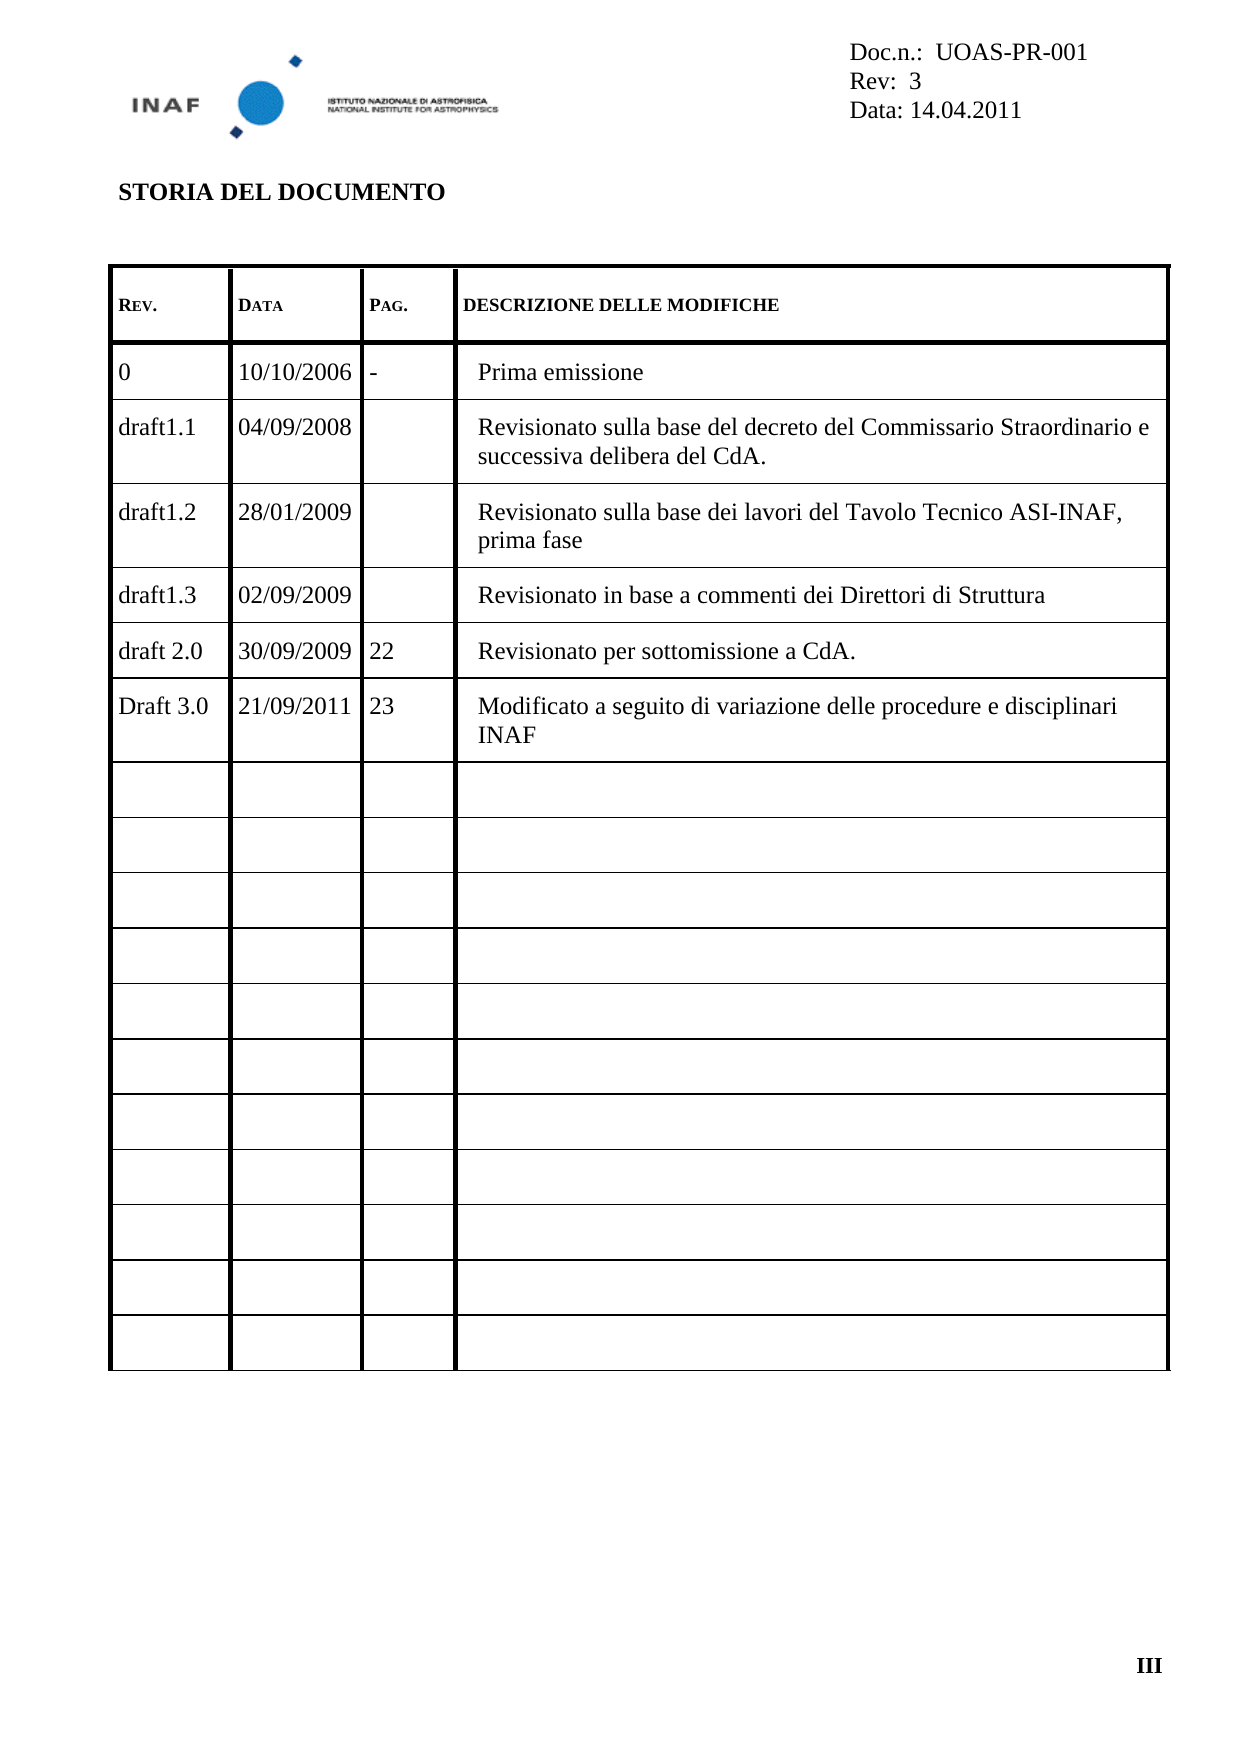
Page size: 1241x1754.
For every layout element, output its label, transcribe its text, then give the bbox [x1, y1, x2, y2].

table_cell 02/09/2009 [233, 568, 360, 622]
table_cell [113, 984, 228, 1038]
table_cell [458, 1095, 1166, 1148]
table_cell Revisionato sulla base del decreto del Commissario Straordinario e successiva delibera del CdA. [458, 400, 1166, 482]
table_cell [364, 568, 453, 622]
table_cell [458, 818, 1166, 872]
table_cell 0 [113, 345, 228, 398]
table_cell [364, 929, 453, 982]
table_cell [233, 873, 360, 927]
table_cell [364, 1316, 453, 1370]
table_cell Modificato a seguito di variazione delle procedure e disciplinari INAF [458, 679, 1166, 761]
table_cell [113, 818, 228, 872]
table_header DESCRIZIONE DELLE MODIFICHE [458, 268, 1166, 340]
table_cell [113, 1095, 228, 1148]
table_cell [364, 1205, 453, 1259]
table_cell [233, 1040, 360, 1093]
table_cell [458, 929, 1166, 982]
table_cell [458, 1261, 1166, 1314]
table_cell [364, 873, 453, 927]
table_cell - [364, 345, 453, 398]
table_header Rev. [113, 268, 231, 340]
table_cell [233, 763, 360, 817]
table_cell [364, 1040, 453, 1093]
table_cell draft 2.0 [113, 623, 228, 677]
table_cell [458, 873, 1166, 927]
table_cell 30/09/2009 [233, 623, 360, 677]
table_cell [458, 763, 1166, 817]
table_cell [113, 1150, 228, 1204]
table_cell [364, 400, 453, 482]
table_cell [364, 1150, 453, 1204]
table_cell [113, 1205, 228, 1259]
table_cell [233, 1150, 360, 1204]
table_cell [113, 1040, 228, 1093]
table_cell [233, 818, 360, 872]
table_cell 28/01/2009 [233, 484, 360, 567]
table_cell Revisionato per sottomissione a CdA. [458, 623, 1166, 677]
table_header Pag. [364, 268, 456, 340]
table_cell 04/09/2008 [233, 400, 360, 482]
table_cell [233, 1261, 360, 1314]
table_cell [113, 1261, 228, 1314]
table_cell [364, 763, 453, 817]
table_cell [458, 984, 1166, 1038]
table_cell [458, 1040, 1166, 1093]
table_cell [233, 984, 360, 1038]
table_cell 21/09/2011 [233, 679, 360, 761]
text STORIA DEL DOCUMENTO [118, 177, 1162, 206]
table_cell [364, 818, 453, 872]
table_cell [364, 1261, 453, 1314]
table_cell [113, 763, 228, 817]
table_cell [113, 929, 228, 982]
table_cell [113, 873, 228, 927]
table_cell 22 [364, 623, 453, 677]
table_cell [458, 1205, 1166, 1259]
table_cell [113, 1316, 228, 1370]
table_cell Prima emissione [458, 345, 1166, 398]
table_cell draft1.2 [113, 484, 228, 567]
picture [118, 37, 513, 157]
table_cell [233, 1316, 360, 1370]
table_cell draft1.1 [113, 400, 228, 482]
table_cell draft1.3 [113, 568, 228, 622]
table_cell [233, 1205, 360, 1259]
table_cell [233, 1095, 360, 1148]
table_cell [364, 484, 453, 567]
table_cell Revisionato sulla base dei lavori del Tavolo Tecnico ASI-INAF, prima fase [458, 484, 1166, 567]
table_cell [364, 984, 453, 1038]
table_cell 10/10/2006 [233, 345, 360, 398]
table_cell Draft 3.0 [113, 679, 228, 761]
table_cell [233, 929, 360, 982]
table_cell 23 [364, 679, 453, 761]
table_cell [458, 1150, 1166, 1204]
table_cell [458, 1316, 1166, 1370]
table_cell [364, 1095, 453, 1148]
table_cell Revisionato in base a commenti dei Direttori di Struttura [458, 568, 1166, 622]
table_header Data [233, 268, 362, 340]
